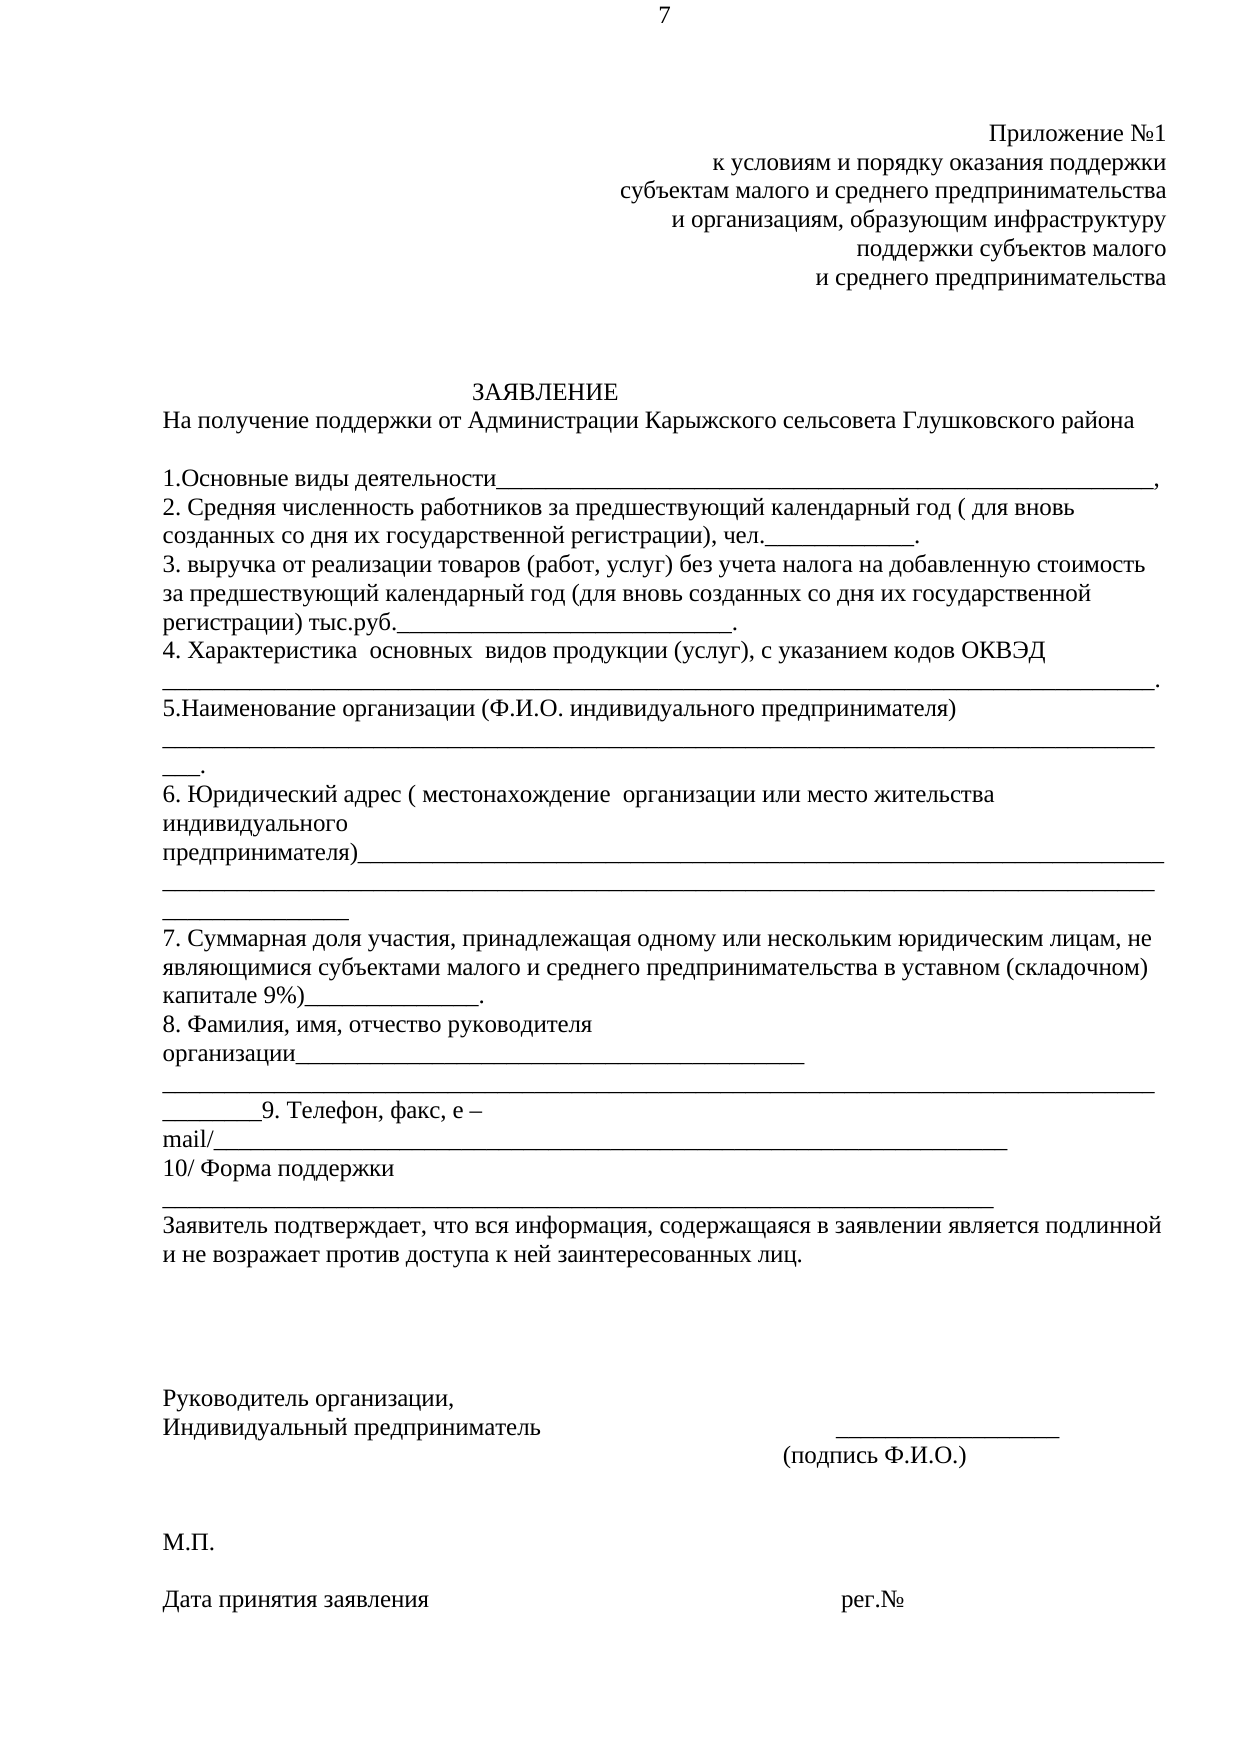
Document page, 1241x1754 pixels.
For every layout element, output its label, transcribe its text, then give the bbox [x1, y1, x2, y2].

text 2. Средняя численность работников за предшествующий календарный год ( для вновь созданных со дня их государственной регистрации), чел.____________. [162, 492, 1166, 549]
text ЗАЯВЛЕНИЕ [162, 377, 1166, 406]
text Заявитель подтверждает, что вся информация, содержащаяся в заявлении является подлинной и не возражает против доступа к ней заинтересованных лиц. [162, 1211, 1166, 1268]
text и среднего предпринимательства [162, 262, 1166, 291]
text 4. Характеристика основных видов продукции (услуг), с указанием кодов ОКВЭД [162, 636, 1166, 664]
text ________________________________________________________________________________. [162, 664, 1166, 693]
text 10/ Форма поддержки ___________________________________________________________________ [162, 1153, 1166, 1211]
text Индивидуальный предприниматель __________________ [162, 1412, 1166, 1441]
text и организациям, образующим инфраструктуру [162, 204, 1166, 233]
text субъектам малого и среднего предпринимательства [162, 176, 1166, 204]
text 8. Фамилия, имя, отчество руководителя организации_________________________________________ [162, 1009, 1166, 1067]
text 3. выручка от реализации товаров (работ, услуг) без учета налога на добавленную стоимость за предшествующий календарный год (для вновь созданных со дня их государственной регистрации) тыс.руб.___________________________. [162, 549, 1166, 636]
text На получение поддержки от Администрации Карыжского сельсовета Глушковского района [162, 406, 1166, 434]
text 5.Наименование организации (Ф.И.О. индивидуального предпринимателя) ___________________________________________________________________________________. [162, 693, 1166, 779]
text поддержки субъектов малого [162, 233, 1166, 262]
text Руководитель организации, [162, 1383, 1166, 1412]
text к условиям и порядку оказания поддержки [162, 147, 1166, 176]
text 1.Основные виды деятельности_____________________________________________________, [162, 463, 1166, 492]
text М.П. [162, 1527, 1166, 1556]
text ________________________________________________________________________________________9. Телефон, факс, е –mail/________________________________________________________________ [162, 1067, 1166, 1153]
text 7. Суммарная доля участия, принадлежащая одному или нескольким юридическим лицам, не являющимися субъектами малого и среднего предпринимательства в уставном (складочном) капитале 9%)______________. [162, 923, 1166, 1009]
text (подпись Ф.И.О.) [162, 1441, 1166, 1469]
text Приложение №1 [162, 118, 1166, 147]
text Дата принятия заявления рег.№ [162, 1584, 1166, 1613]
text 6. Юридический адрес ( местонахождение организации или место жительства индивидуального предпринимателя)________________________________________________________________________________________________________________________________________________________________ [162, 779, 1166, 923]
